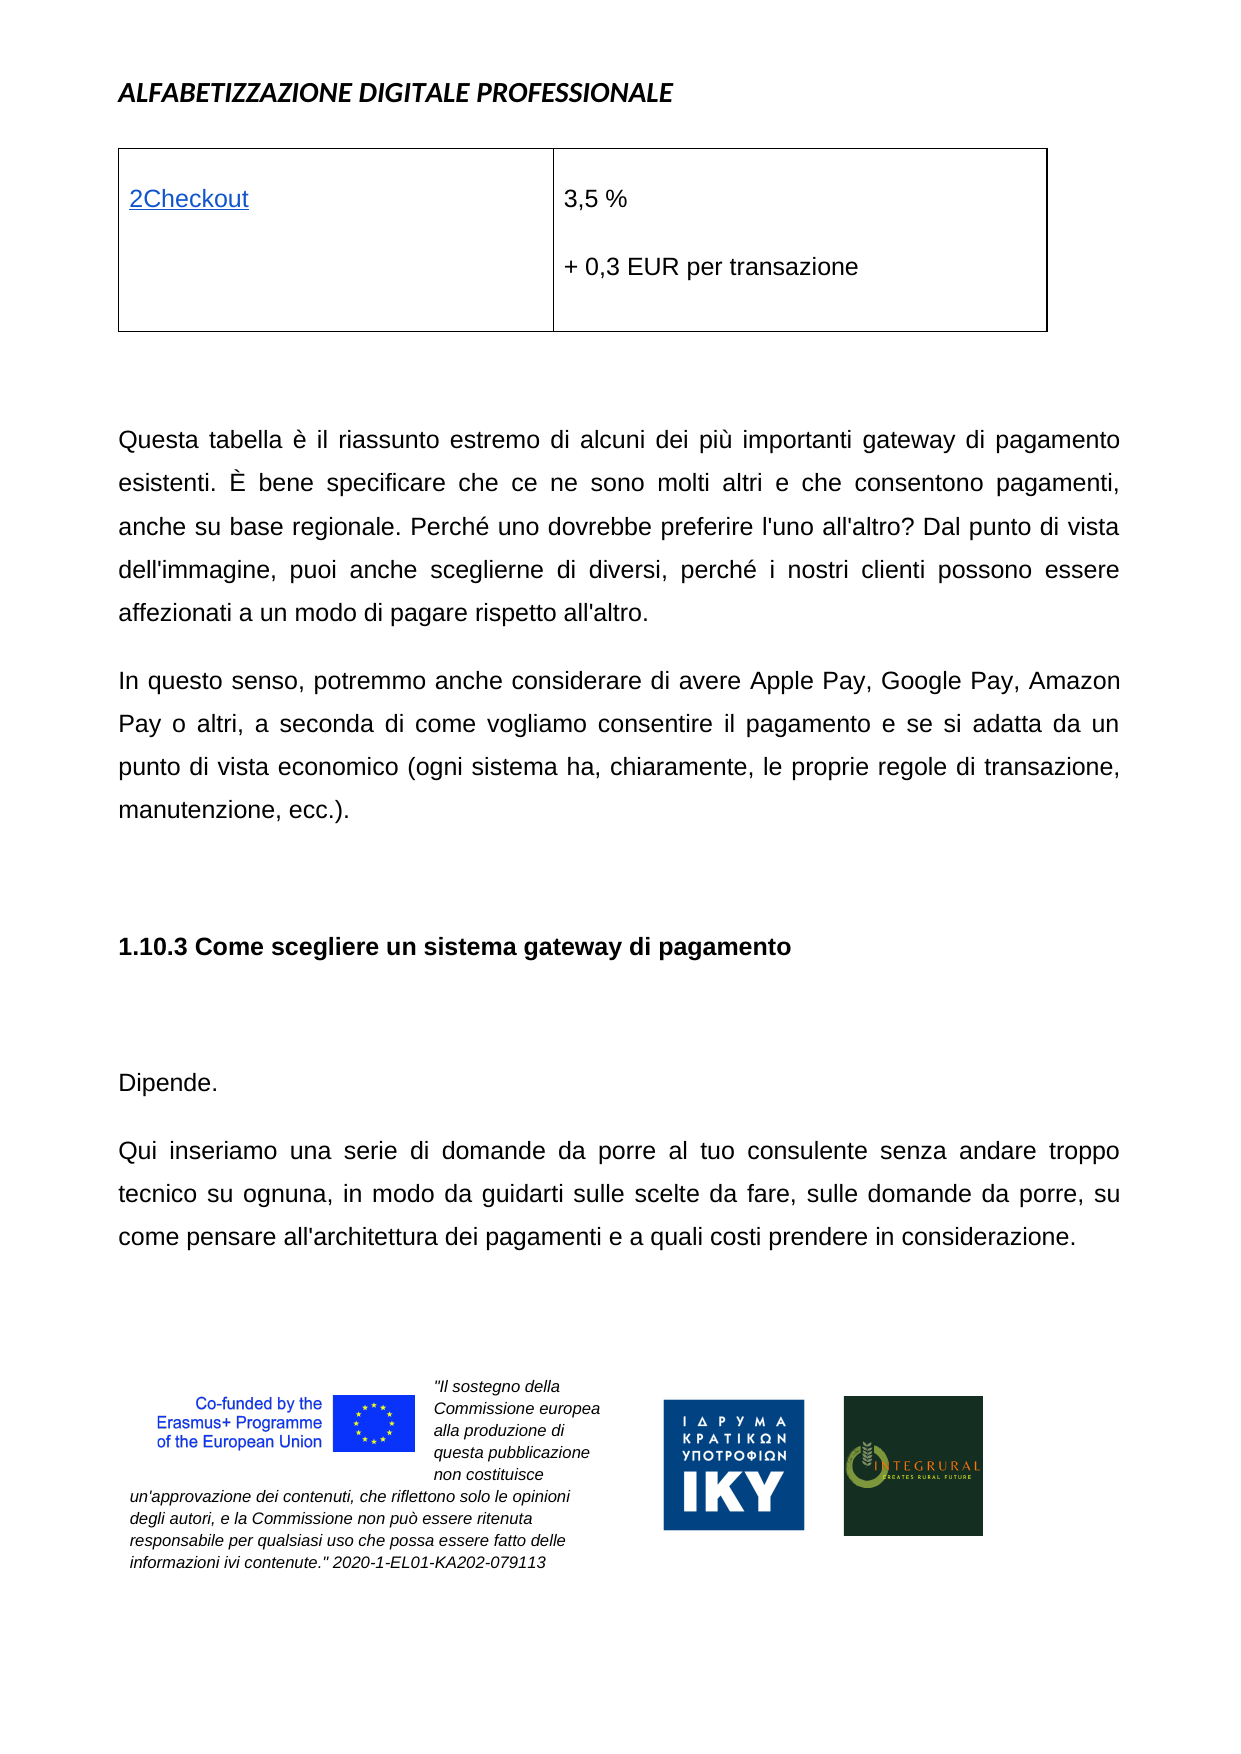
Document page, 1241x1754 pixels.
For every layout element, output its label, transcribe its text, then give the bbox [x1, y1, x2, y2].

picture [843, 1396, 983, 1536]
picture [659, 1395, 809, 1535]
text In questo senso, potremmo anche considerare di avere Apple Pay, Google Pay, Amazon Pay o altri, a seconda di come vogliamo consentire il pagamento e se si adatta da un punto di vista economico (ogni sistema ha, chiaramente, le proprie regole di transazione, manutenzione, ecc.). [118, 666, 1122, 824]
text Questa tabella è il riassunto estremo di alcuni dei più importanti gateway di pagamento esistenti. È bene specificare che ce ne sono molti altri e che consentono pagamenti, anche su base regionale. Perché uno dovrebbe preferire l'uno all'altro? Dal punto di vista dell'immagine, puoi anche sceglierne di diversi, perché i nostri clienti possono essere affezionati a un modo di pagare rispetto all'altro. [118, 425, 1122, 626]
table_cell 3,5 % + 0,3 EUR per transazione [554, 149, 1046, 331]
text Dipende. [118, 1068, 1122, 1096]
text 1.10.3 Come scegliere un sistema gateway di pagamento [118, 931, 1122, 960]
text Qui inseriamo una serie di domande da porre al tuo consulente senza andare troppo tecnico su ognuna, in modo da guidarti sulle scelte da fare, sulle domande da porre, su come pensare all'architettura dei pagamenti e a quali costi prendere in considerazione. [118, 1136, 1122, 1251]
table_cell 2Checkout [119, 149, 553, 331]
picture [157, 1395, 415, 1452]
